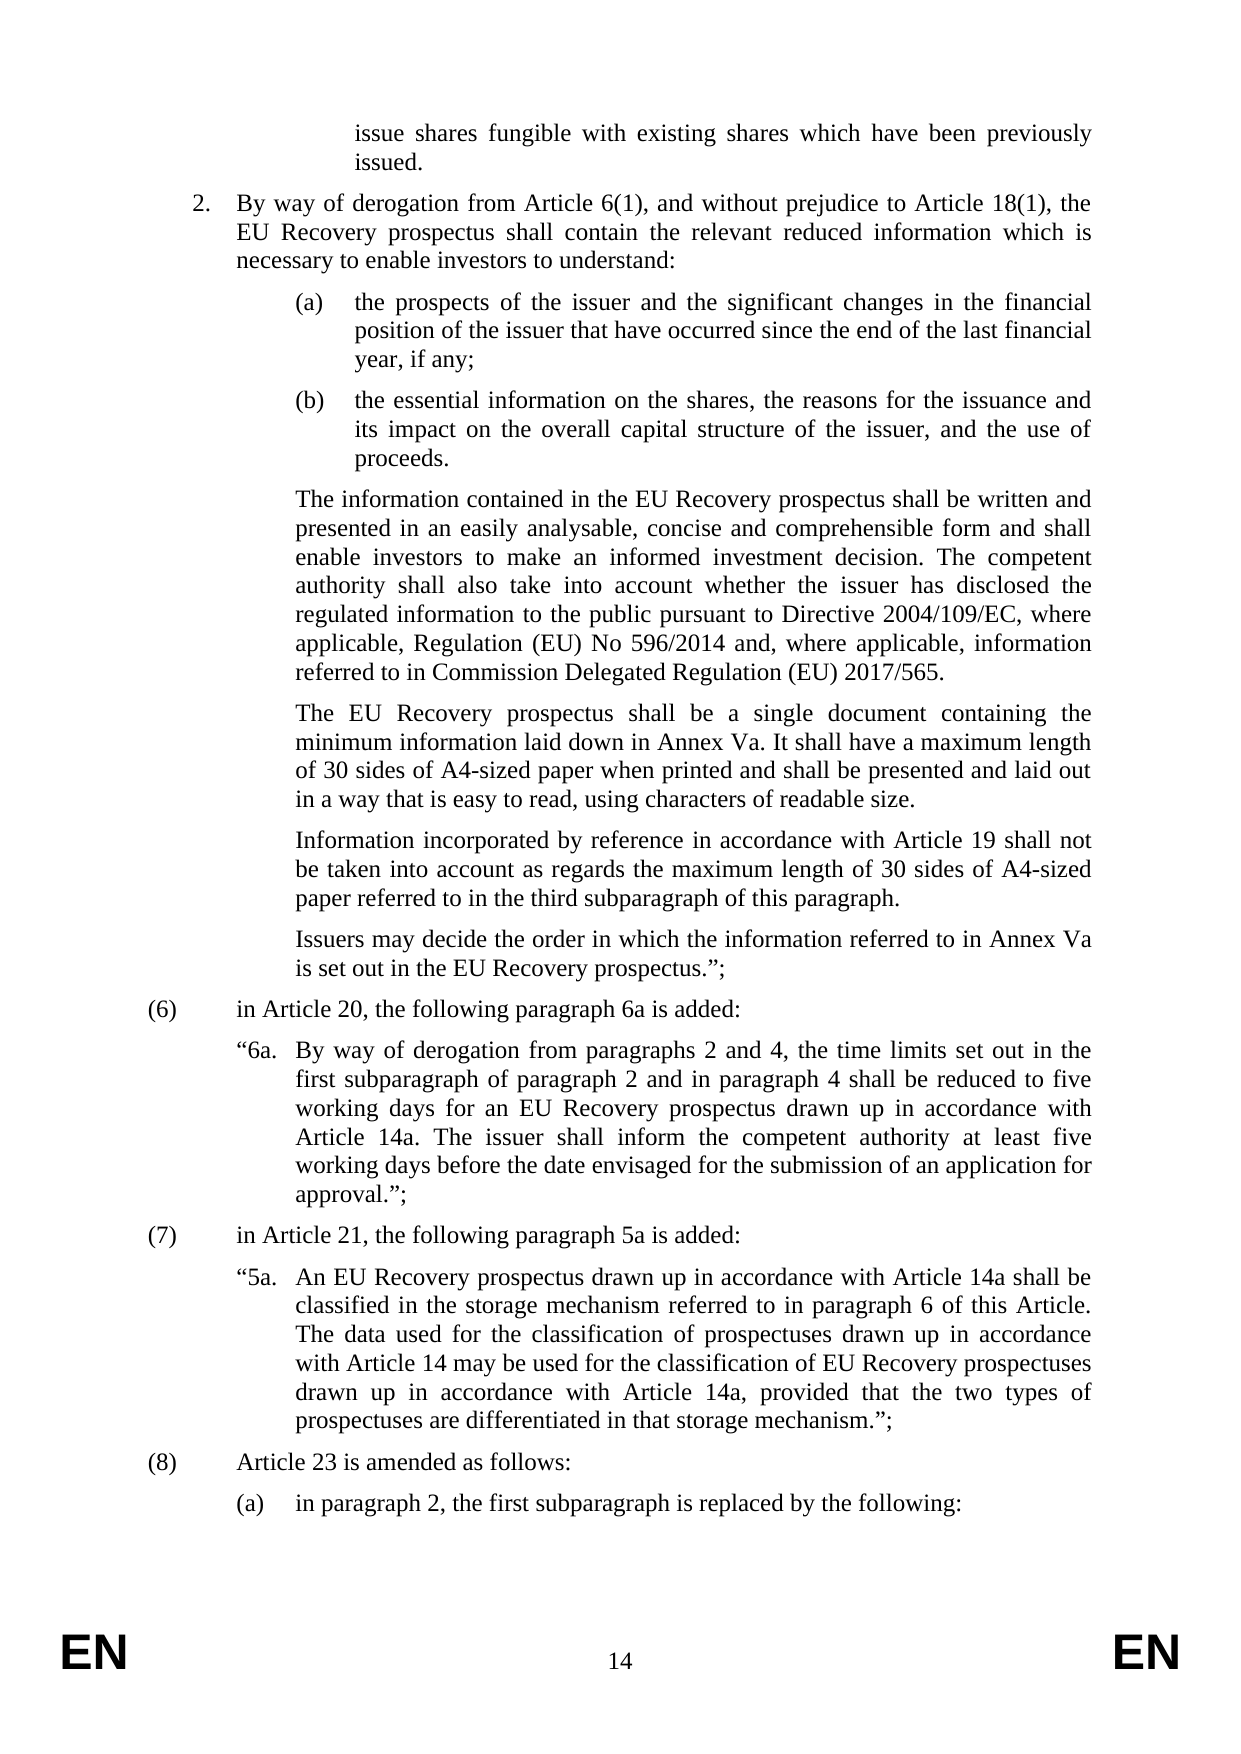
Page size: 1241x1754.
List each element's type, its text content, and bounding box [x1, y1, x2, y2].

text The EU Recovery prospectus shall be a single document containing the minimum information laid down in Annex Va. It shall have a maximum length of 30 sides of A4-sized paper when printed and shall be presented and laid out in a way that is easy to read, using characters of readable size. [295, 698, 1093, 813]
list in Article 21, the following paragraph 5a is added: [148, 1221, 1093, 1249]
list Article 23 is amended as follows: [148, 1447, 1093, 1476]
text The information contained in the EU Recovery prospectus shall be written and presented in an easily analysable, concise and comprehensible form and shall enable investors to make an informed investment decision. The competent authority shall also take into account whether the issuer has disclosed the regulated information to the public pursuant to Directive 2004/109/EC, where applicable, Regulation (EU) No 596/2014 and, where applicable, information referred to in Commission Delegated Regulation (EU) 2017/565. [295, 484, 1093, 686]
list By way of derogation from Article 6(1), and without prejudice to Article 18(1), the EU Recovery prospectus shall contain the relevant reduced information which is necessary to enable investors to understand: [192, 188, 1093, 274]
text Issuers may decide the order in which the information referred to in Annex Va is set out in the EU Recovery prospectus.”; [295, 924, 1093, 982]
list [295, 118, 1093, 176]
text Information incorporated by reference in accordance with Article 19 shall not be taken into account as regards the maximum length of 30 sides of A4-sized paper referred to in the third subparagraph of this paragraph. [295, 826, 1093, 912]
list in paragraph 2, the first subparagraph is replaced by the following: [236, 1488, 1093, 1517]
text “5a. An EU Recovery prospectus drawn up in accordance with Article 14a shall be classified in the storage mechanism referred to in paragraph 6 of this Article. The data used for the classification of prospectuses drawn up in accordance with Article 14 may be used for the classification of EU Recovery prospectuses drawn up in accordance with Article 14a, provided that the two types of prospectuses are differentiated in that storage mechanism.”; [236, 1262, 1093, 1434]
list the essential information on the shares, the reasons for the issuance and its impact on the overall capital structure of the issuer, and the use of proceeds. [295, 386, 1093, 472]
list the prospects of the issuer and the significant changes in the financial position of the issuer that have occurred since the end of the last financial year, if any; [295, 287, 1093, 373]
list in Article 20, the following paragraph 6a is added: [148, 994, 1093, 1023]
text “6a. By way of derogation from paragraphs 2 and 4, the time limits set out in the first subparagraph of paragraph 2 and in paragraph 4 shall be reduced to five working days for an EU Recovery prospectus drawn up in accordance with Article 14a. The issuer shall inform the competent authority at least five working days before the date envisaged for the submission of an application for approval.”; [236, 1036, 1093, 1208]
